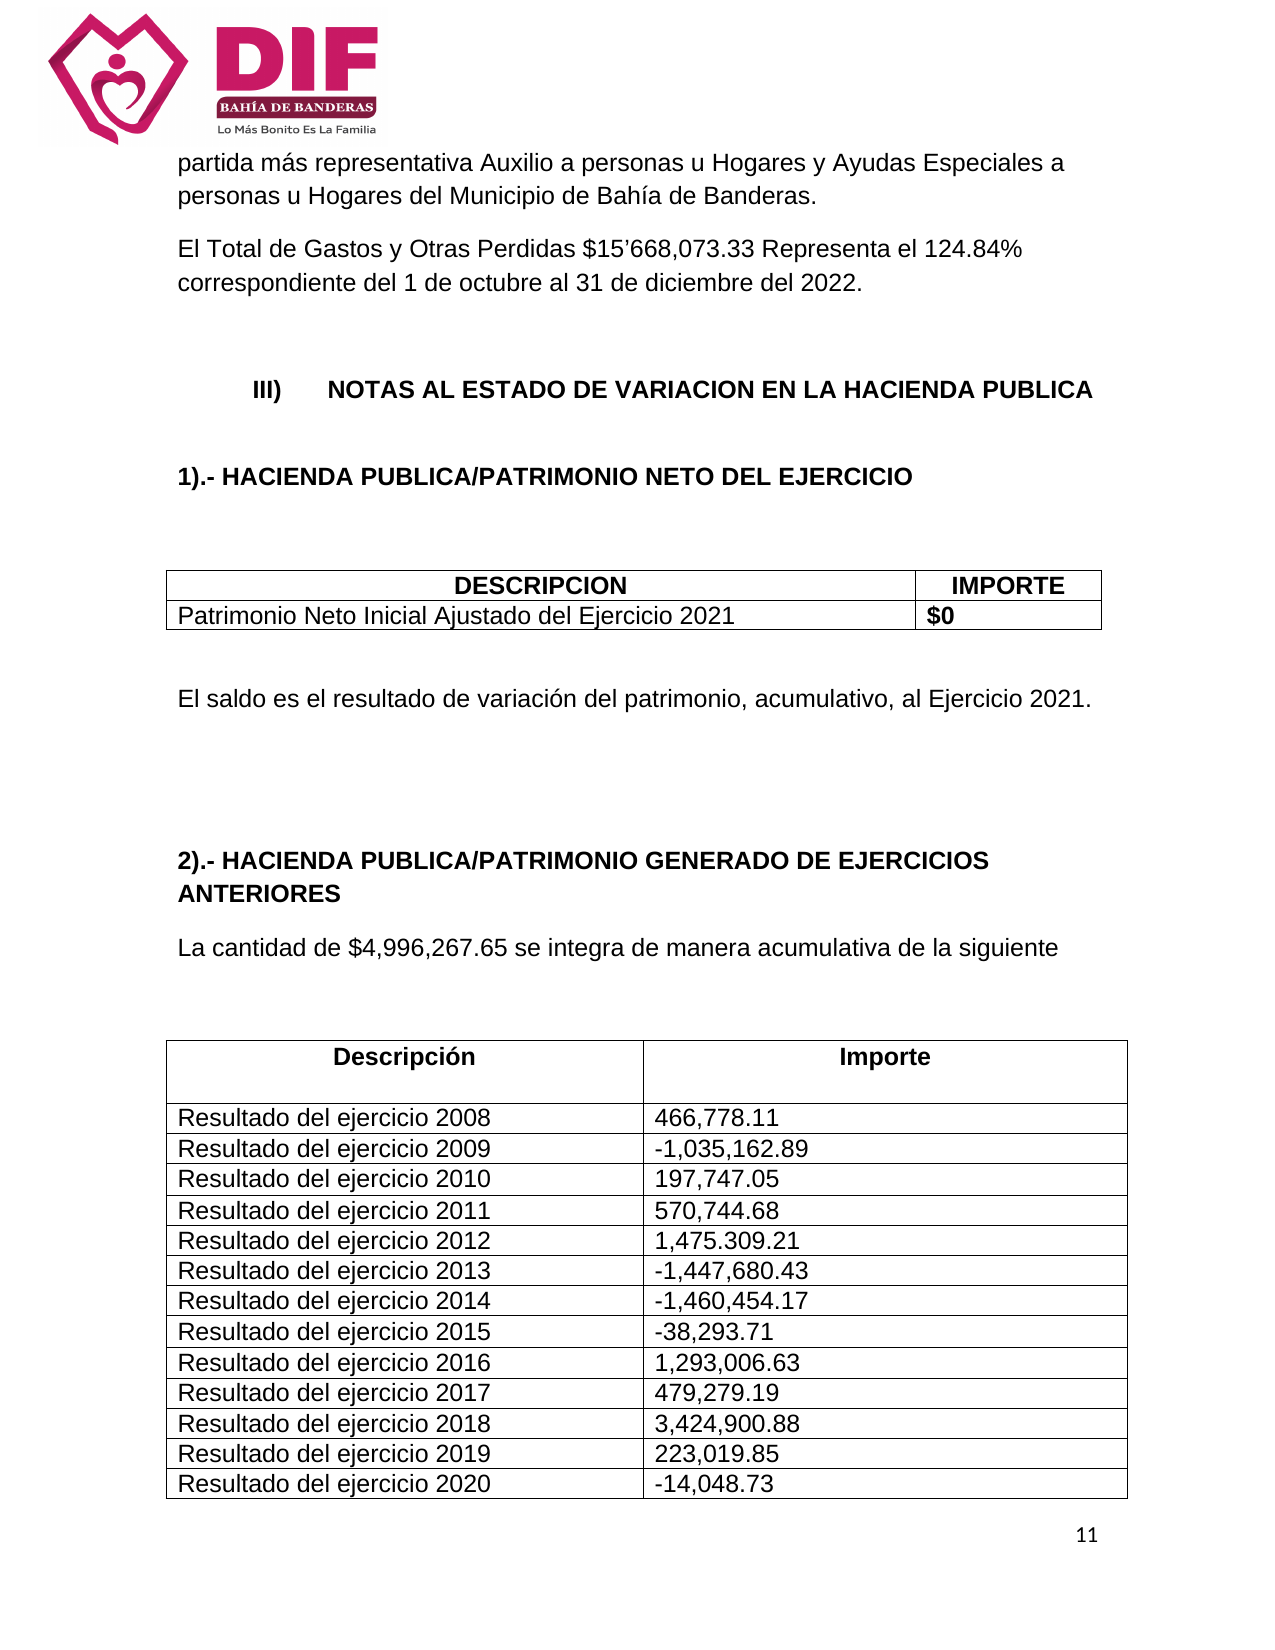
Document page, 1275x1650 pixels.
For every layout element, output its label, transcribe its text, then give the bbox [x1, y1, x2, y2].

table_cell 570,744.68 [644, 1196, 1127, 1225]
table_cell 479,279.19 [644, 1379, 1127, 1408]
table_cell 1,293,006.63 [644, 1348, 1127, 1377]
table_cell -1,447,680.43 [644, 1256, 1127, 1285]
picture [38, 7, 389, 147]
table_cell Resultado del ejercicio 2019 [167, 1439, 643, 1468]
table_cell Resultado del ejercicio 2018 [167, 1409, 643, 1438]
table_cell Resultado del ejercicio 2020 [167, 1469, 643, 1498]
text 2).- HACIENDA PUBLICA/PATRIMONIO GENERADO DE EJERCICIOS ANTERIORES [177, 846, 1098, 908]
table_header DESCRIPCION [167, 571, 915, 599]
table_cell -1,460,454.17 [644, 1286, 1127, 1315]
list NOTAS AL ESTADO DE VARIACION EN LA HACIENDA PUBLICA [252, 375, 1098, 404]
text 1).- HACIENDA PUBLICA/PATRIMONIO NETO DEL EJERCICIO [177, 462, 1098, 491]
table_cell Patrimonio Neto Inicial Ajustado del Ejercicio 2021 [167, 601, 915, 629]
text El Total de Gastos y Otras Perdidas $15’668,073.33 Representa el 124.84% correspondiente del 1 de octubre al 31 de diciembre del 2022. [177, 234, 1098, 296]
table_cell -38,293.71 [644, 1316, 1127, 1347]
table_cell Resultado del ejercicio 2016 [167, 1348, 643, 1377]
table_header IMPORTE [916, 571, 1101, 599]
table_cell 1,475.309.21 [644, 1226, 1127, 1255]
table_cell 466,778.11 [644, 1104, 1127, 1133]
table_cell Resultado del ejercicio 2009 [167, 1134, 643, 1163]
table_cell Resultado del ejercicio 2014 [167, 1286, 643, 1315]
table_cell 3,424,900.88 [644, 1409, 1127, 1438]
table_cell -14,048.73 [644, 1469, 1127, 1498]
table_header Importe [644, 1041, 1127, 1102]
table_cell 197,747.05 [644, 1164, 1127, 1194]
table_cell Resultado del ejercicio 2008 [167, 1104, 643, 1133]
table_header Descripción [167, 1041, 643, 1102]
table_cell Resultado del ejercicio 2013 [167, 1256, 643, 1285]
table_cell 223,019.85 [644, 1439, 1127, 1468]
table_cell $0 [916, 601, 1101, 629]
table_cell Resultado del ejercicio 2010 [167, 1164, 643, 1194]
table_cell Resultado del ejercicio 2015 [167, 1316, 643, 1347]
text La cantidad de $4,996,267.65 se integra de manera acumulativa de la siguiente [177, 933, 1098, 961]
table_cell Resultado del ejercicio 2011 [167, 1196, 643, 1225]
table_cell Resultado del ejercicio 2012 [167, 1226, 643, 1255]
table_cell -1,035,162.89 [644, 1134, 1127, 1163]
table_cell Resultado del ejercicio 2017 [167, 1379, 643, 1408]
text El saldo es el resultado de variación del patrimonio, acumulativo, al Ejercicio 2021. [177, 684, 1098, 713]
